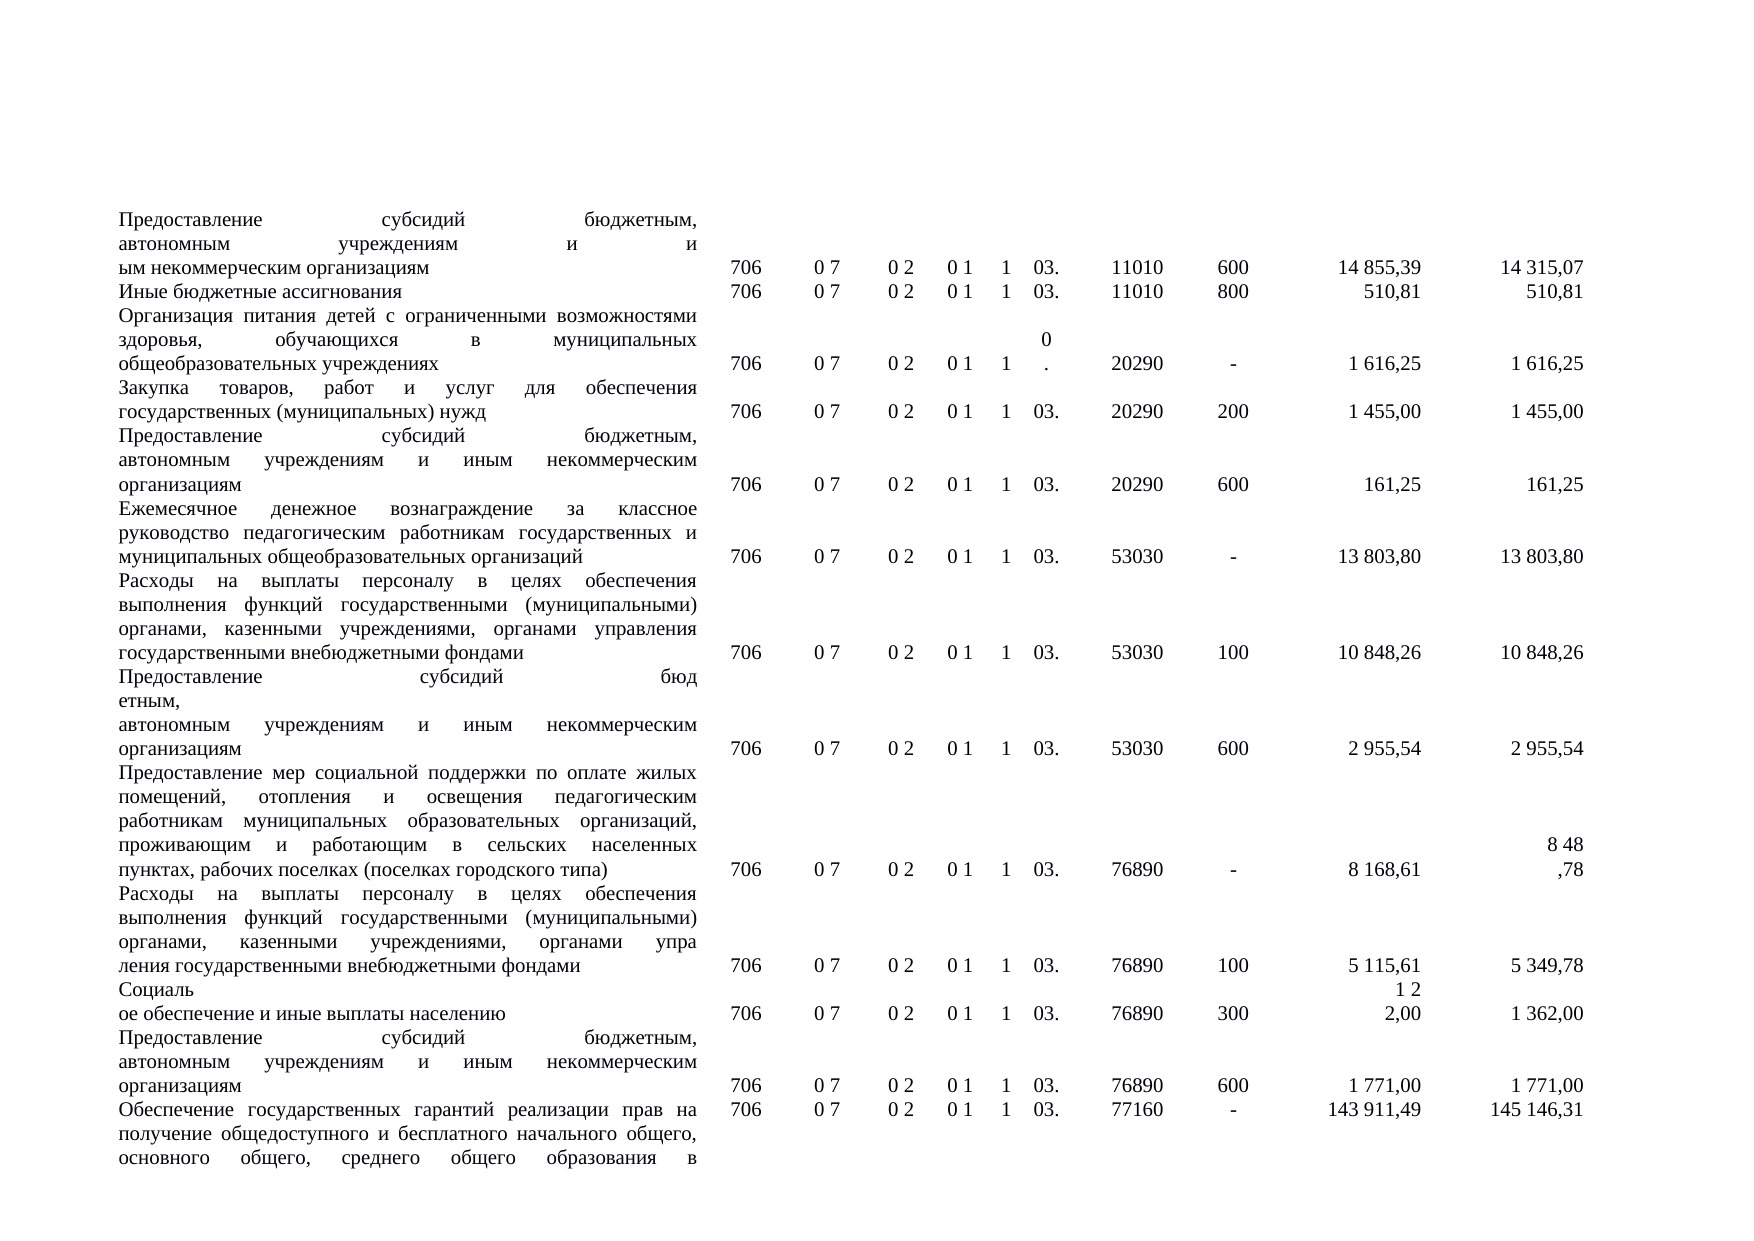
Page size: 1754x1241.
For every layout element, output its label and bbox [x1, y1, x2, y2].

table_cell [1569, 207, 1613, 1169]
table_cell [96, 207, 1569, 1169]
